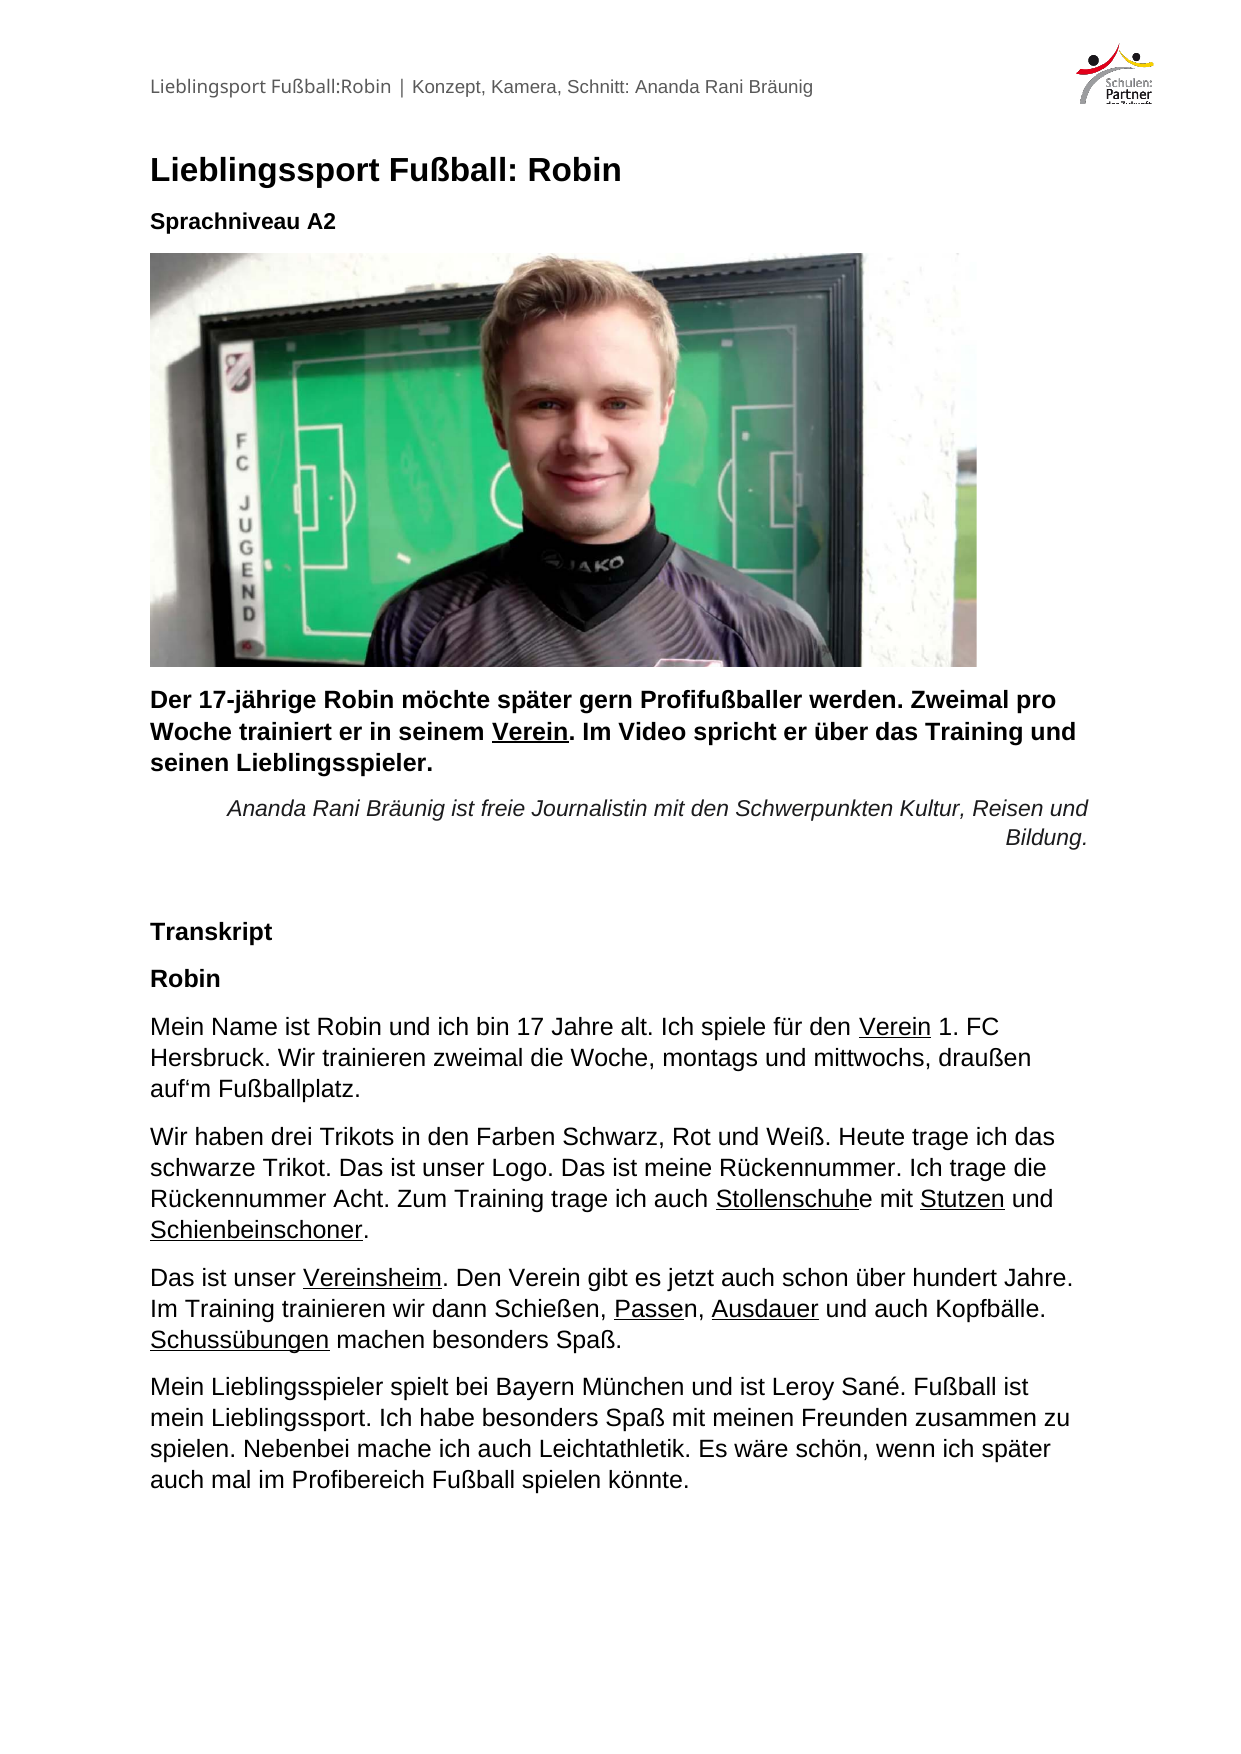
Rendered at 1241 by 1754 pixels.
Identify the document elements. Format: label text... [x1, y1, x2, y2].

text Sprachniveau A2 [150, 208, 1090, 234]
text Lieblingssport Fußball: Robin [150, 150, 1090, 188]
text Mein Lieblingsspieler spielt bei Bayern München und ist Leroy Sané. Fußball ist mein Lieblingssport. Ich habe besonders Spaß mit meinen Freunden zusammen zu spielen. Nebenbei mache ich auch Leichtathletik. Es wäre schön, wenn ich später auch mal im Profibereich Fußball spielen könnte. [150, 1372, 1090, 1494]
text Robin [150, 964, 1090, 993]
text Wir haben drei Trikots in den Farben Schwarz, Rot und Weiß. Heute trage ich das schwarze Trikot. Das ist unser Logo. Das ist meine Rückennummer. Ich trage die Rückennummer Acht. Zum Training trage ich auch Stollenschuhe mit Stutzen und Schienbeinschoner. [150, 1122, 1090, 1244]
text Transkript [150, 917, 1090, 945]
text Das ist unser Vereinsheim. Den Verein gibt es jetzt auch schon über hundert Jahre. Im Training trainieren wir dann Schießen, Passen, Ausdauer und auch Kopfbälle. Schussübungen machen besonders Spaß. [150, 1263, 1090, 1353]
text Mein Name ist Robin und ich bin 17 Jahre alt. Ich spiele für den Verein 1. FC Hersbruck. Wir trainieren zweimal die Woche, montags und mittwochs, draußen auf‘m Fußballplatz. [150, 1012, 1090, 1103]
text Ananda Rani Bräunig ist freie Journalistin mit den Schwerpunkten Kultur, Reisen und Bildung. [150, 795, 1090, 850]
picture [1075, 43, 1154, 103]
text Der 17-jährige Robin möchte später gern Profifußballer werden. Zweimal pro Woche trainiert er in seinem Verein. Im Video spricht er über das Training und seinen Lieblingsspieler. [150, 686, 1090, 776]
picture [150, 253, 977, 667]
